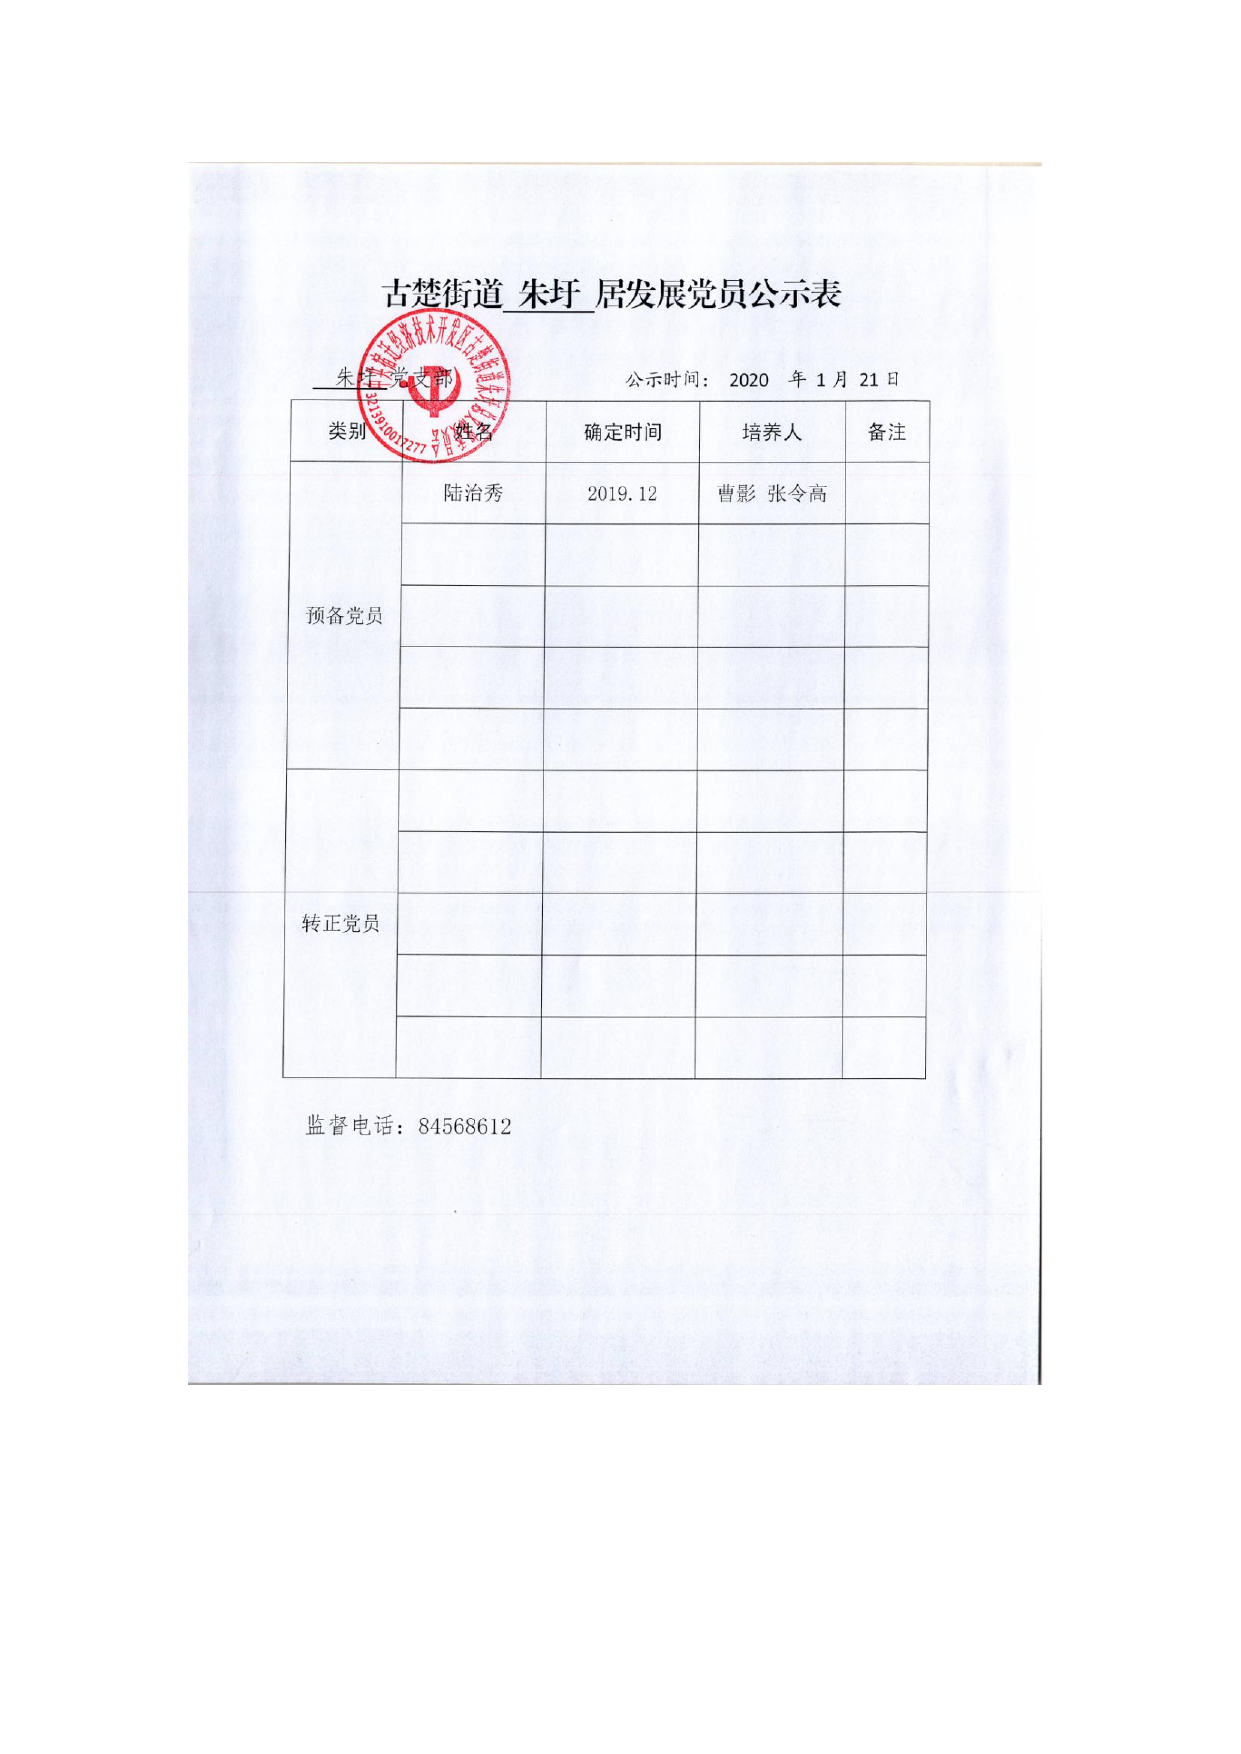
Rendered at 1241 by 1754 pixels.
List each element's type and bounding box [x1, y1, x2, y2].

picture [188, 162, 1053, 1385]
